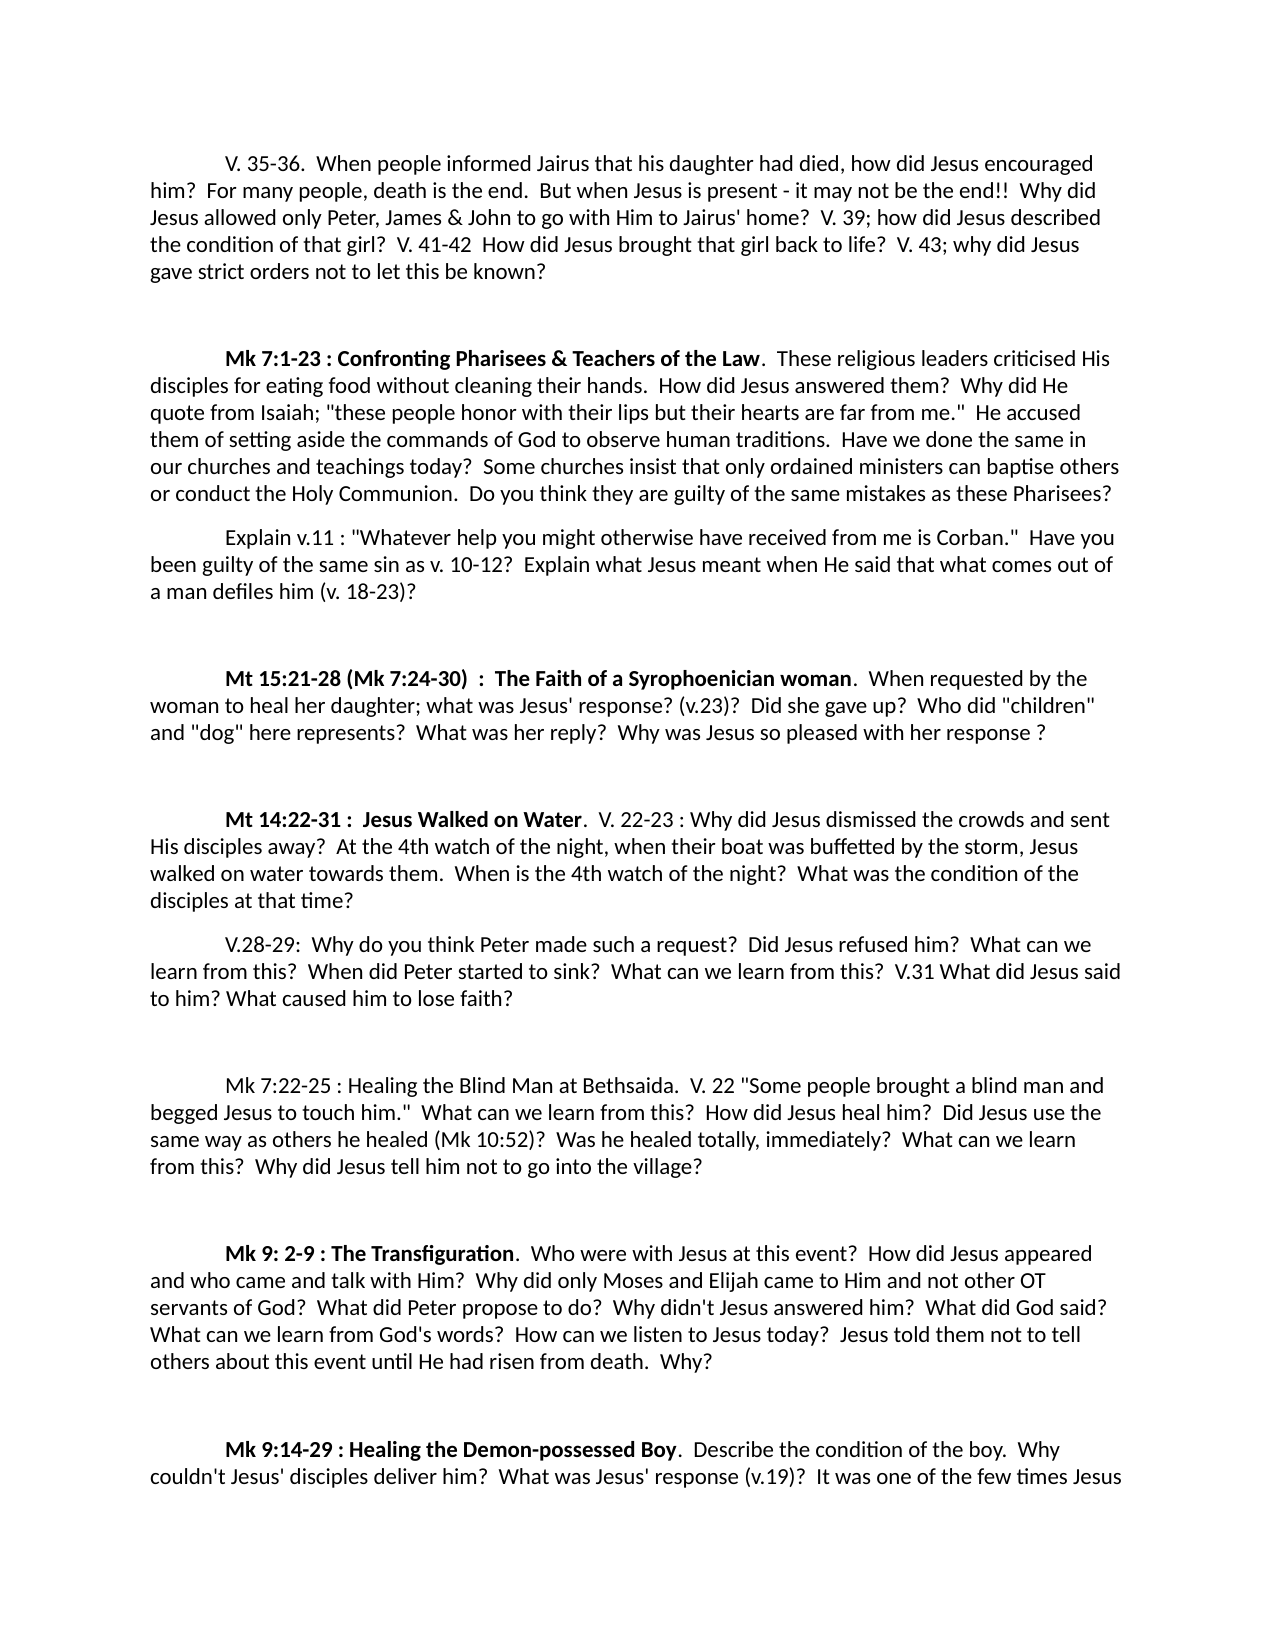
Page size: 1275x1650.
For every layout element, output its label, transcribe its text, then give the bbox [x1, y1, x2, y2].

text Mk 7:1-23 : Confronting Pharisees & Teachers of the Law. These religious leaders criticised His disciples for eating food without cleaning their hands. How did Jesus answered them? Why did He quote from Isaiah; "these people honor with their lips but their hearts are far from me." He accused them of setting aside the commands of God to observe human traditions. Have we done the same in our churches and teachings today? Some churches insist that only ordained ministers can baptise others or conduct the Holy Communion. Do you think they are guilty of the same mistakes as these Pharisees? [150, 345, 1125, 507]
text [150, 1436, 1125, 1489]
text Mt 14:22-31 : Jesus Walked on Water. V. 22-23 : Why did Jesus dismissed the crowds and sent His disciples away? At the 4th watch of the night, when their boat was buffetted by the storm, Jesus walked on water towards them. When is the 4th watch of the night? What was the condition of the disciples at that time? [150, 806, 1125, 914]
text Mk 9: 2-9 : The Transfiguration. Who were with Jesus at this event? How did Jesus appeared and who came and talk with Him? Why did only Moses and Elijah came to Him and not other OT servants of God? What did Peter propose to do? Why didn't Jesus answered him? What did God said? What can we learn from God's words? How can we listen to Jesus today? Jesus told them not to tell others about this event until He had risen from death. Why? [150, 1240, 1125, 1375]
text Mk 7:22-25 : Healing the Blind Man at Bethsaida. V. 22 "Some people brought a blind man and begged Jesus to touch him." What can we learn from this? How did Jesus heal him? Did Jesus use the same way as others he healed (Mk 10:52)? Was he healed totally, immediately? What can we learn from this? Why did Jesus tell him not to go into the village? [150, 1072, 1125, 1180]
text Explain v.11 : "Whatever help you might otherwise have received from me is Corban." Have you been guilty of the same sin as v. 10-12? Explain what Jesus meant when He said that what comes out of a man defiles him (v. 18-23)? [150, 524, 1125, 605]
text V.28-29: Why do you think Peter made such a request? Did Jesus refused him? What can we learn from this? When did Peter started to sink? What can we learn from this? V.31 What did Jesus said to him? What caused him to lose faith? [150, 931, 1125, 1012]
text V. 35-36. When people informed Jairus that his daughter had died, how did Jesus encouraged him? For many people, death is the end. But when Jesus is present - it may not be the end!! Why did Jesus allowed only Peter, James & John to go with Him to Jairus' home? V. 39; how did Jesus described the condition of that girl? V. 41-42 How did Jesus brought that girl back to life? V. 43; why did Jesus gave strict orders not to let this be known? [150, 150, 1125, 285]
text Mt 15:21-28 (Mk 7:24-30) : The Faith of a Syrophoenician woman. When requested by the woman to heal her daughter; what was Jesus' response? (v.23)? Did she gave up? Who did "children" and "dog" here represents? What was her reply? Why was Jesus so pleased with her response ? [150, 665, 1125, 746]
